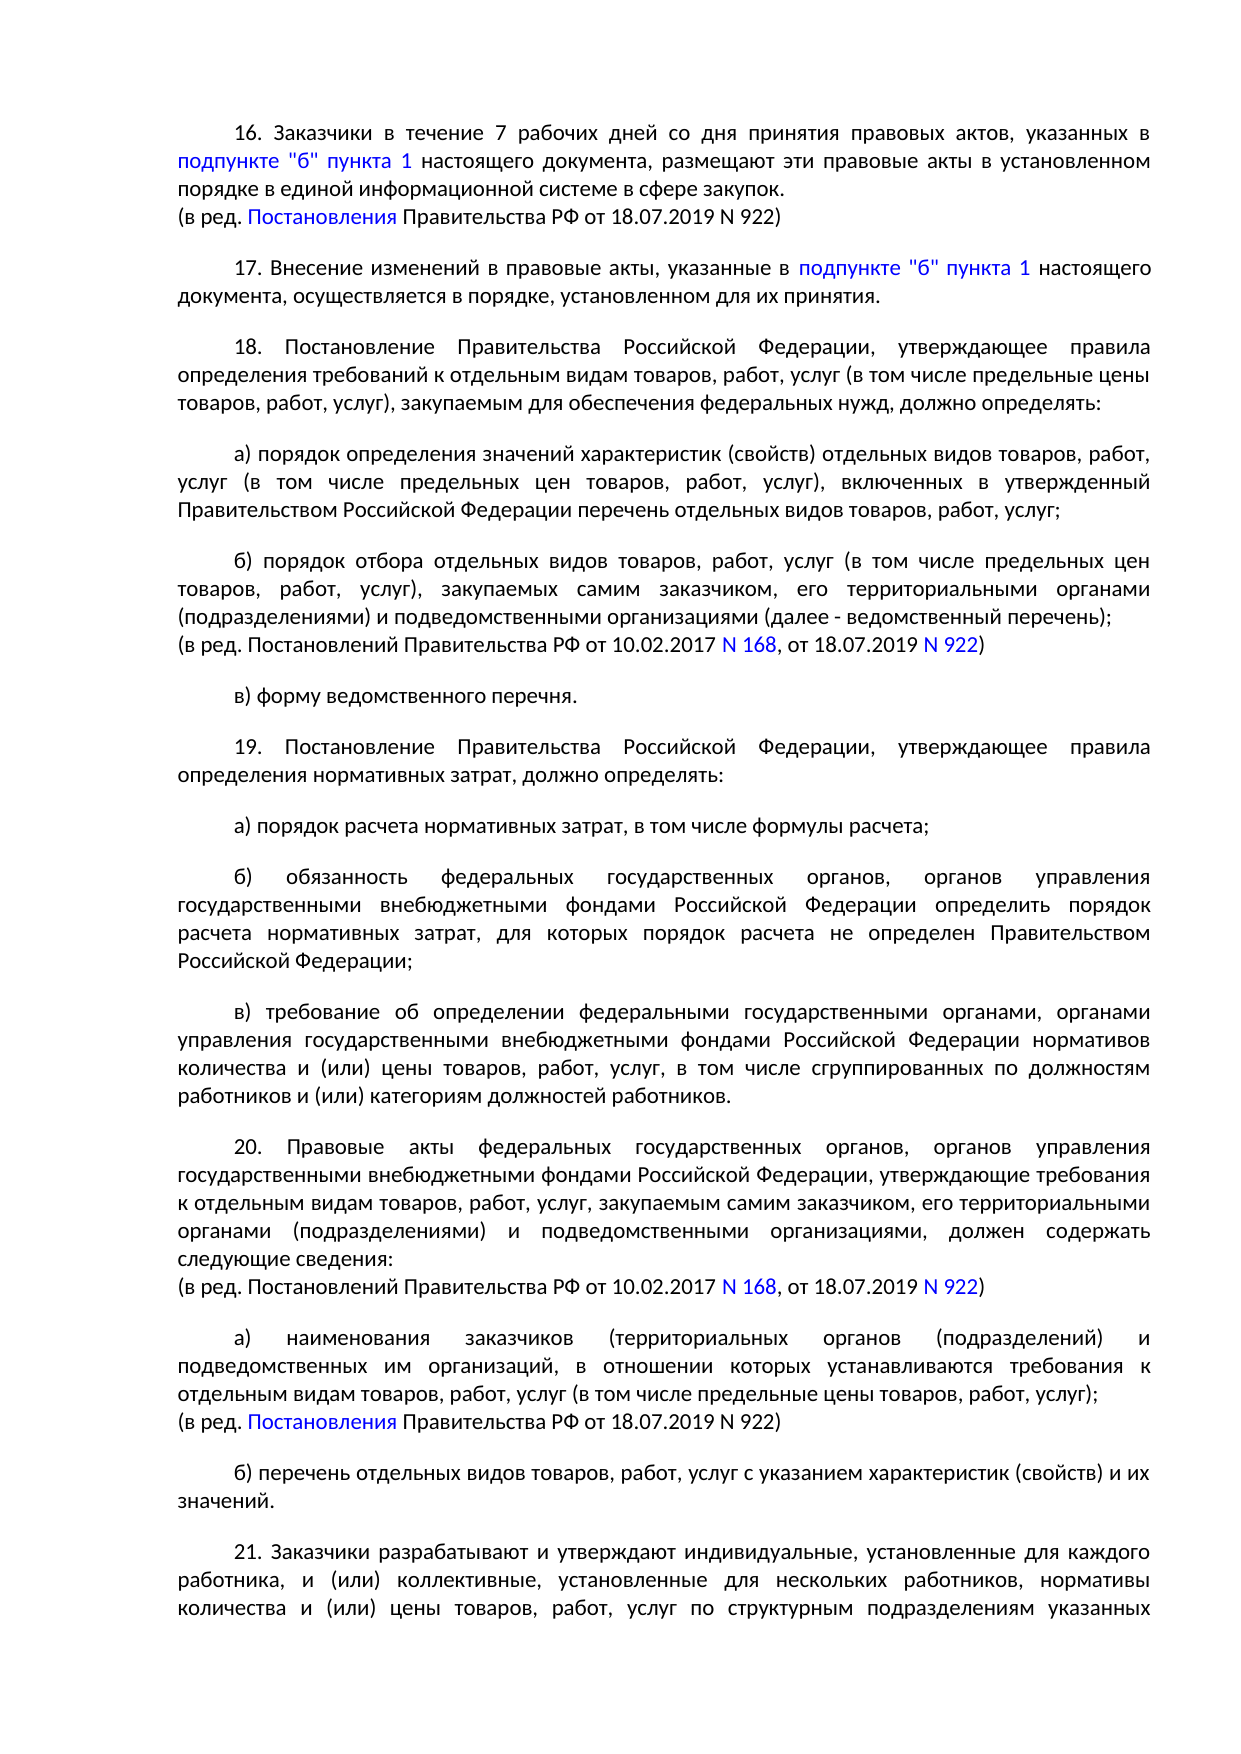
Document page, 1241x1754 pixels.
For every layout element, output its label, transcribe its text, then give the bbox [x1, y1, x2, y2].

text (в ред. Постановлений Правительства РФ от 10.02.2017 N 168, от 18.07.2019 N 922) [177, 630, 1152, 658]
text (в ред. Постановлений Правительства РФ от 10.02.2017 N 168, от 18.07.2019 N 922) [177, 1272, 1152, 1300]
text (в ред. Постановления Правительства РФ от 18.07.2019 N 922) [177, 1407, 1152, 1435]
text а) наименования заказчиков (территориальных органов (подразделений) и подведомственных им организаций, в отношении которых устанавливаются требования к отдельным видам товаров, работ, услуг (в том числе предельные цены товаров, работ, услуг); [177, 1323, 1152, 1407]
text 19. Постановление Правительства Российской Федерации, утверждающее правила определения нормативных затрат, должно определять: [177, 732, 1152, 788]
text (в ред. Постановления Правительства РФ от 18.07.2019 N 922) [177, 202, 1152, 230]
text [177, 1537, 1152, 1621]
text 20. Правовые акты федеральных государственных органов, органов управления государственными внебюджетными фондами Российской Федерации, утверждающие требования к отдельным видам товаров, работ, услуг, закупаемым самим заказчиком, его территориальными органами (подразделениями) и подведомственными организациями, должен содержать следующие сведения: [177, 1132, 1152, 1272]
text 18. Постановление Правительства Российской Федерации, утверждающее правила определения требований к отдельным видам товаров, работ, услуг (в том числе предельные цены товаров, работ, услуг), закупаемым для обеспечения федеральных нужд, должно определять: [177, 332, 1152, 416]
text б) порядок отбора отдельных видов товаров, работ, услуг (в том числе предельных цен товаров, работ, услуг), закупаемых самим заказчиком, его территориальными органами (подразделениями) и подведомственными организациями (далее - ведомственный перечень); [177, 546, 1152, 630]
text б) обязанность федеральных государственных органов, органов управления государственными внебюджетными фондами Российской Федерации определить порядок расчета нормативных затрат, для которых порядок расчета не определен Правительством Российской Федерации; [177, 862, 1152, 974]
text в) требование об определении федеральными государственными органами, органами управления государственными внебюджетными фондами Российской Федерации нормативов количества и (или) цены товаров, работ, услуг, в том числе сгруппированных по должностям работников и (или) категориям должностей работников. [177, 997, 1152, 1109]
text 16. Заказчики в течение 7 рабочих дней со дня принятия правовых актов, указанных в подпункте "б" пункта 1 настоящего документа, размещают эти правовые акты в установленном порядке в единой информационной системе в сфере закупок. [177, 118, 1152, 202]
text а) порядок определения значений характеристик (свойств) отдельных видов товаров, работ, услуг (в том числе предельных цен товаров, работ, услуг), включенных в утвержденный Правительством Российской Федерации перечень отдельных видов товаров, работ, услуг; [177, 439, 1152, 523]
text б) перечень отдельных видов товаров, работ, услуг с указанием характеристик (свойств) и их значений. [177, 1458, 1152, 1514]
text 17. Внесение изменений в правовые акты, указанные в подпункте "б" пункта 1 настоящего документа, осуществляется в порядке, установленном для их принятия. [177, 253, 1152, 309]
text в) форму ведомственного перечня. [177, 681, 1152, 709]
text а) порядок расчета нормативных затрат, в том числе формулы расчета; [177, 811, 1152, 839]
